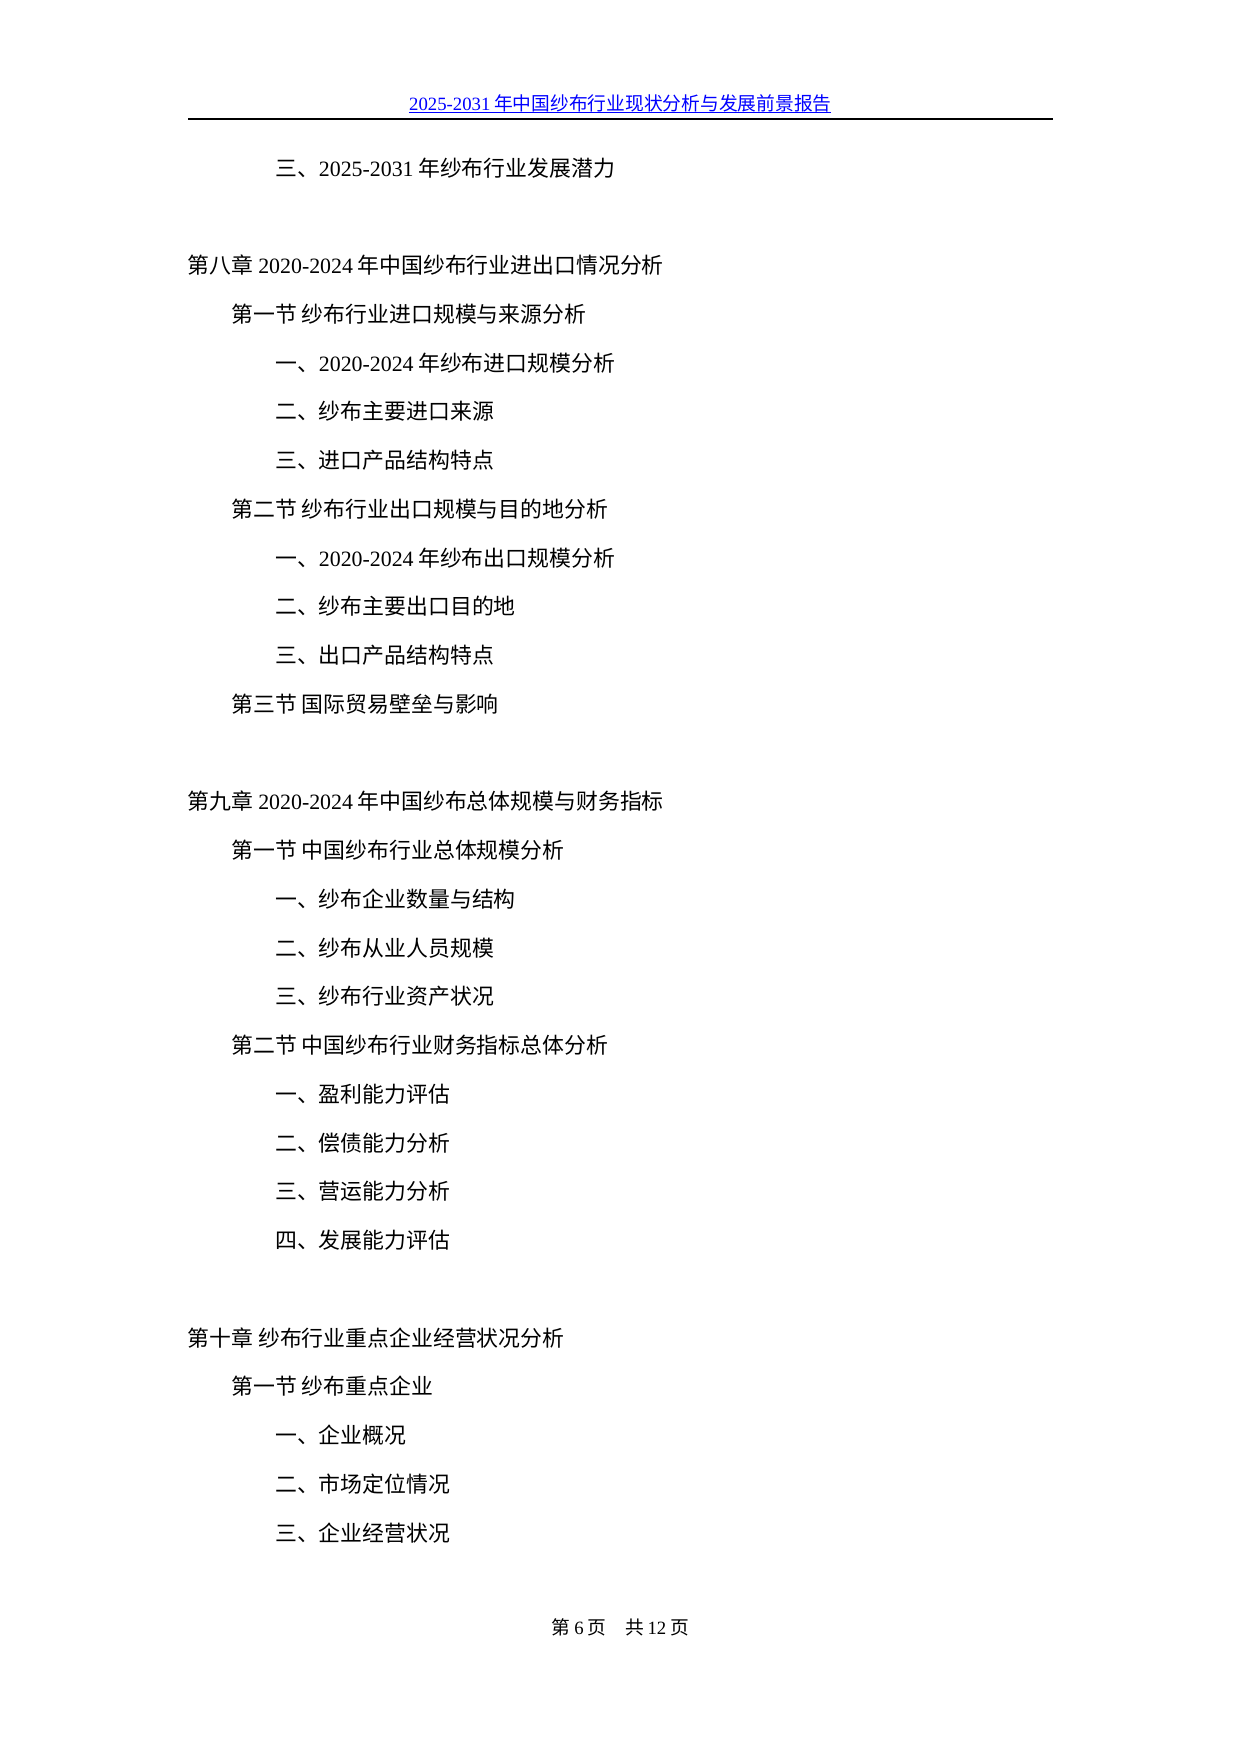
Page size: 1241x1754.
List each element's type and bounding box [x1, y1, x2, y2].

text [187, 150, 1053, 1548]
